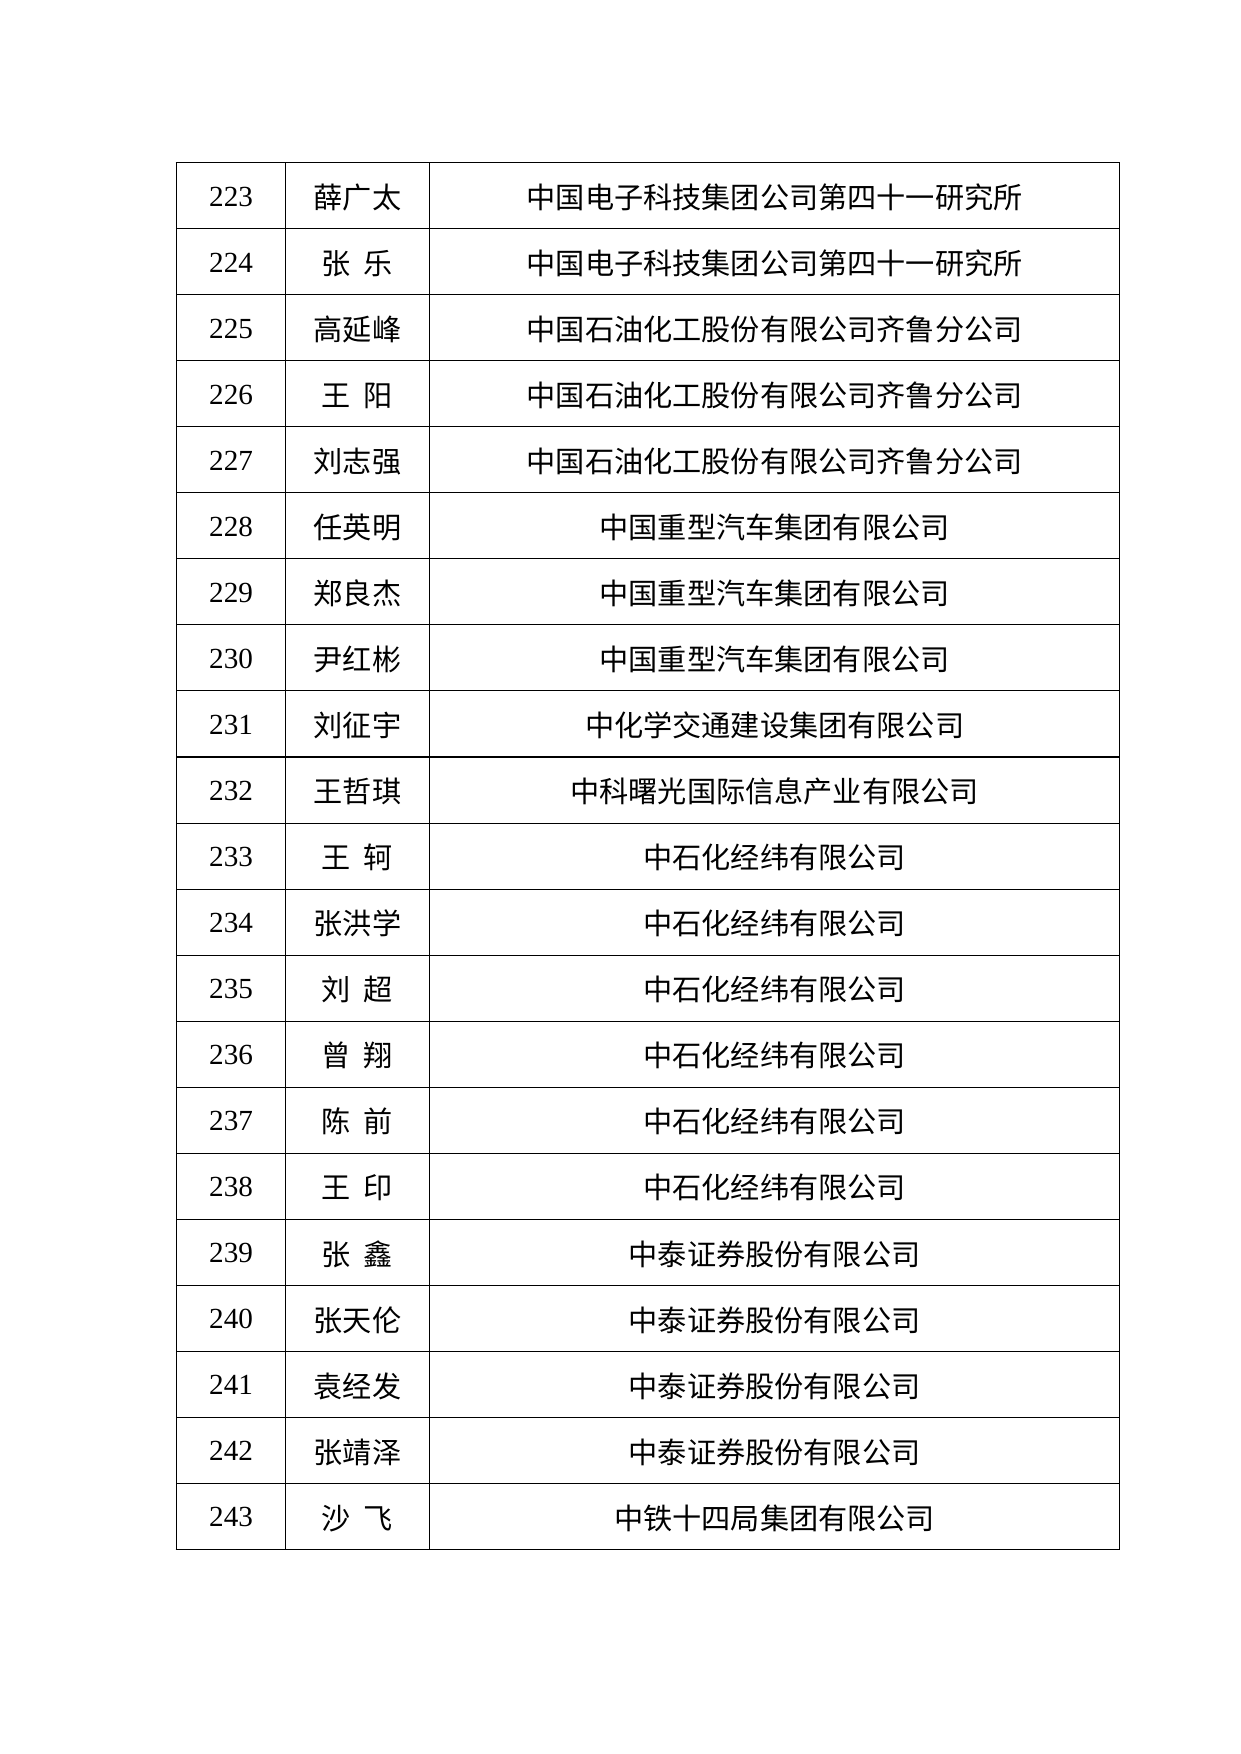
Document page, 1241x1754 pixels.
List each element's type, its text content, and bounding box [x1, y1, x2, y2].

table_cell 228 [177, 493, 285, 558]
table_cell 中石化经纬有限公司 [430, 956, 1119, 1021]
table_cell 郑良杰 [286, 559, 429, 624]
table_cell 王 轲 [286, 824, 429, 888]
table_cell 中泰证券股份有限公司 [430, 1352, 1119, 1417]
table_cell 231 [177, 691, 285, 756]
table_cell 中国电子科技集团公司第四十一研究所 [430, 229, 1119, 294]
table_cell 中国石油化工股份有限公司齐鲁分公司 [430, 361, 1119, 426]
table_cell 张天伦 [286, 1286, 429, 1351]
table_cell 刘志强 [286, 427, 429, 492]
table_cell 242 [177, 1418, 285, 1483]
table_cell 233 [177, 824, 285, 888]
table_cell 王哲琪 [286, 758, 429, 822]
table_cell 袁经发 [286, 1352, 429, 1417]
table_cell 中国电子科技集团公司第四十一研究所 [430, 163, 1119, 228]
table_cell 237 [177, 1088, 285, 1153]
table_cell 王 印 [286, 1154, 429, 1219]
table_cell 张 鑫 [286, 1220, 429, 1285]
table_cell 239 [177, 1220, 285, 1285]
table_cell 226 [177, 361, 285, 426]
table_cell 241 [177, 1352, 285, 1417]
table_cell 中泰证券股份有限公司 [430, 1418, 1119, 1483]
table_cell 中国石油化工股份有限公司齐鲁分公司 [430, 427, 1119, 492]
table_cell 中石化经纬有限公司 [430, 1154, 1119, 1219]
table_cell 中国重型汽车集团有限公司 [430, 625, 1119, 690]
table_cell 陈 前 [286, 1088, 429, 1153]
table_cell 中国重型汽车集团有限公司 [430, 559, 1119, 624]
table_cell 张洪学 [286, 890, 429, 954]
table_cell 中国重型汽车集团有限公司 [430, 493, 1119, 558]
table_cell 王 阳 [286, 361, 429, 426]
table_cell 232 [177, 758, 285, 822]
table_cell 中石化经纬有限公司 [430, 1022, 1119, 1087]
table_cell 225 [177, 295, 285, 360]
table_cell 尹红彬 [286, 625, 429, 690]
table_cell 曾 翔 [286, 1022, 429, 1087]
table_cell 张 乐 [286, 229, 429, 294]
table_cell 中泰证券股份有限公司 [430, 1220, 1119, 1285]
table_cell 中科曙光国际信息产业有限公司 [430, 758, 1119, 822]
table_cell 刘 超 [286, 956, 429, 1021]
table_cell 238 [177, 1154, 285, 1219]
table_cell 沙 飞 [286, 1484, 429, 1549]
table_cell 任英明 [286, 493, 429, 558]
table_cell 230 [177, 625, 285, 690]
table_cell 224 [177, 229, 285, 294]
table_cell 张靖泽 [286, 1418, 429, 1483]
table_cell 223 [177, 163, 285, 228]
table_cell 236 [177, 1022, 285, 1087]
table_cell 中石化经纬有限公司 [430, 1088, 1119, 1153]
table_cell 229 [177, 559, 285, 624]
table_cell 刘征宇 [286, 691, 429, 756]
table_cell 240 [177, 1286, 285, 1351]
table_cell 中石化经纬有限公司 [430, 824, 1119, 888]
table_cell 235 [177, 956, 285, 1021]
table_cell 中铁十四局集团有限公司 [430, 1484, 1119, 1549]
table_cell 234 [177, 890, 285, 954]
table_cell 中国石油化工股份有限公司齐鲁分公司 [430, 295, 1119, 360]
table_cell 高延峰 [286, 295, 429, 360]
table_cell 中泰证券股份有限公司 [430, 1286, 1119, 1351]
table_cell 243 [177, 1484, 285, 1549]
table_cell 中石化经纬有限公司 [430, 890, 1119, 954]
table_cell 中化学交通建设集团有限公司 [430, 691, 1119, 756]
table_cell 薛广太 [286, 163, 429, 228]
table_cell 227 [177, 427, 285, 492]
